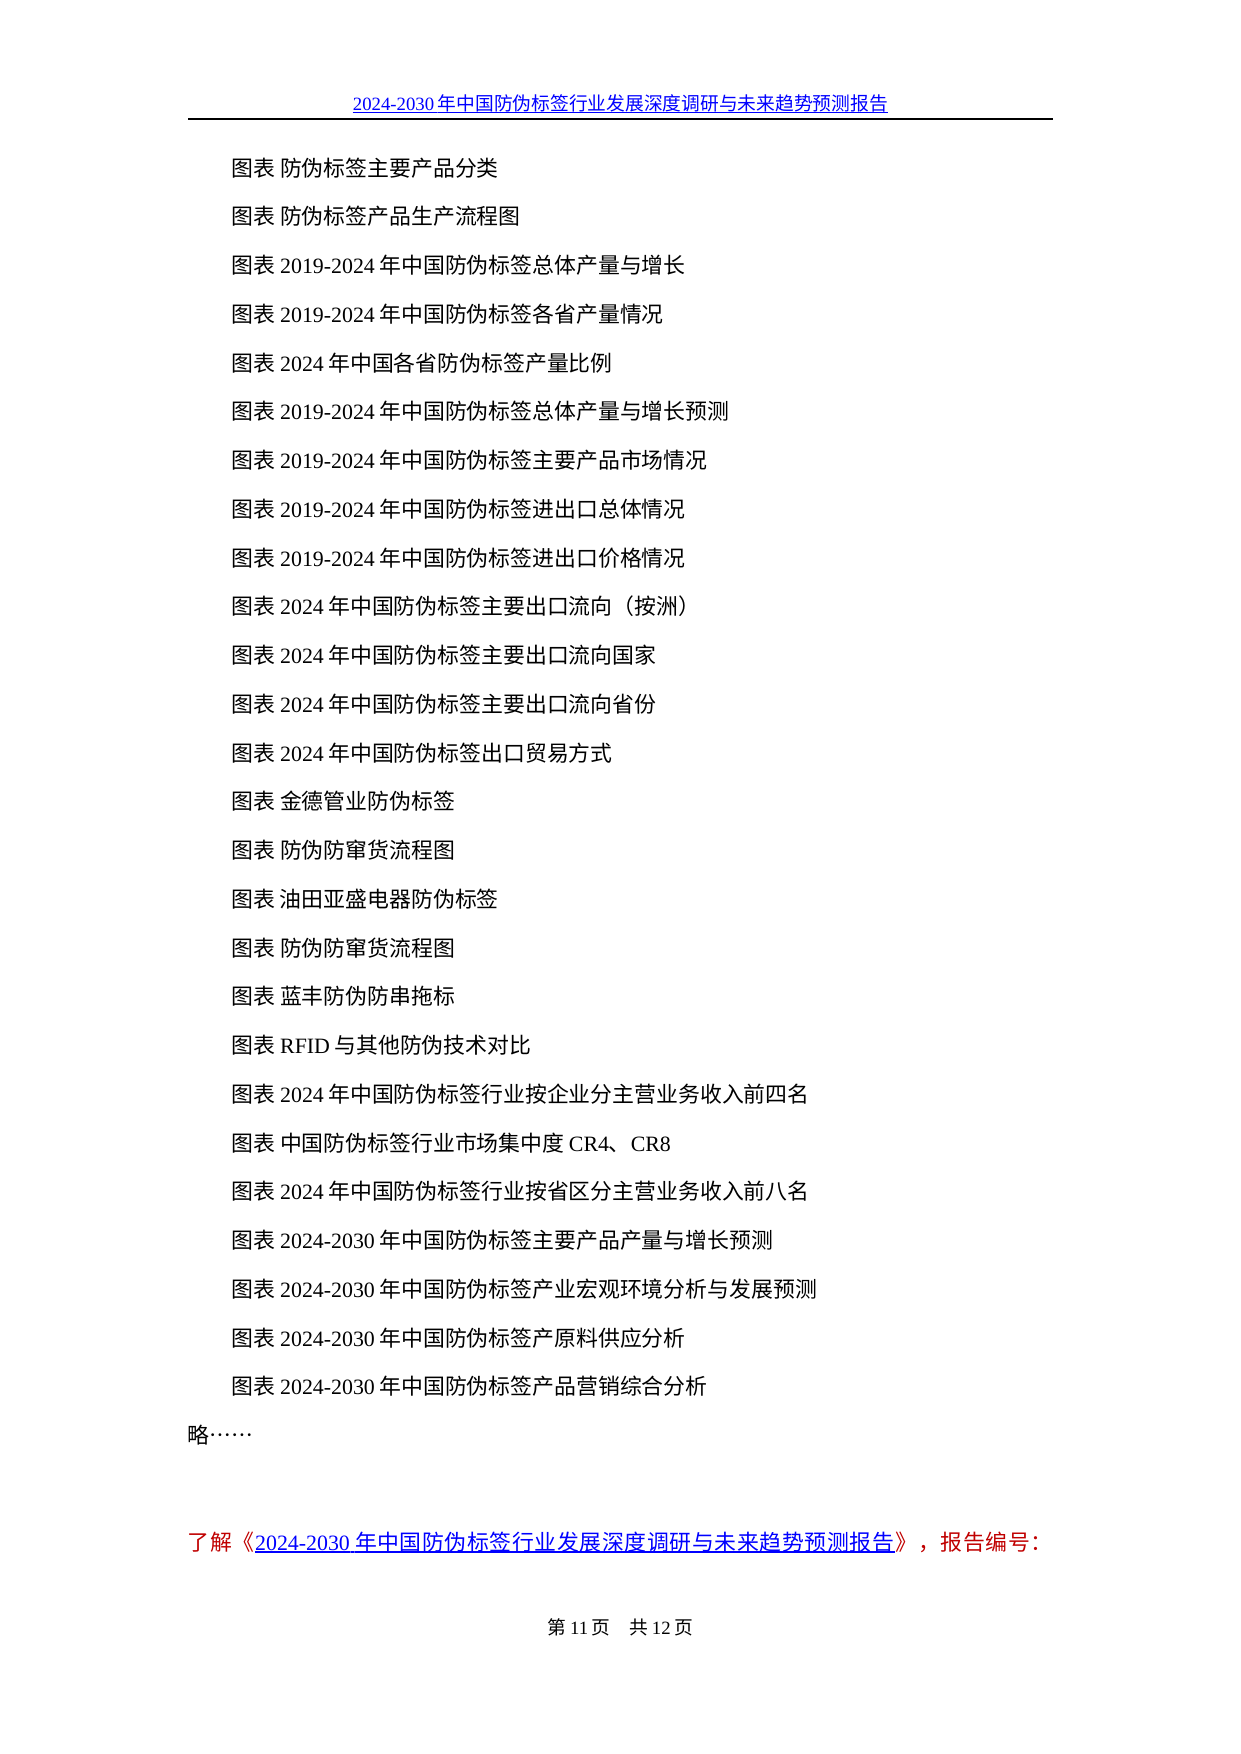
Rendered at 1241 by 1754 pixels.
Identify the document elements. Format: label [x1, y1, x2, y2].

text [187, 1524, 1053, 1557]
text [187, 150, 1053, 1450]
